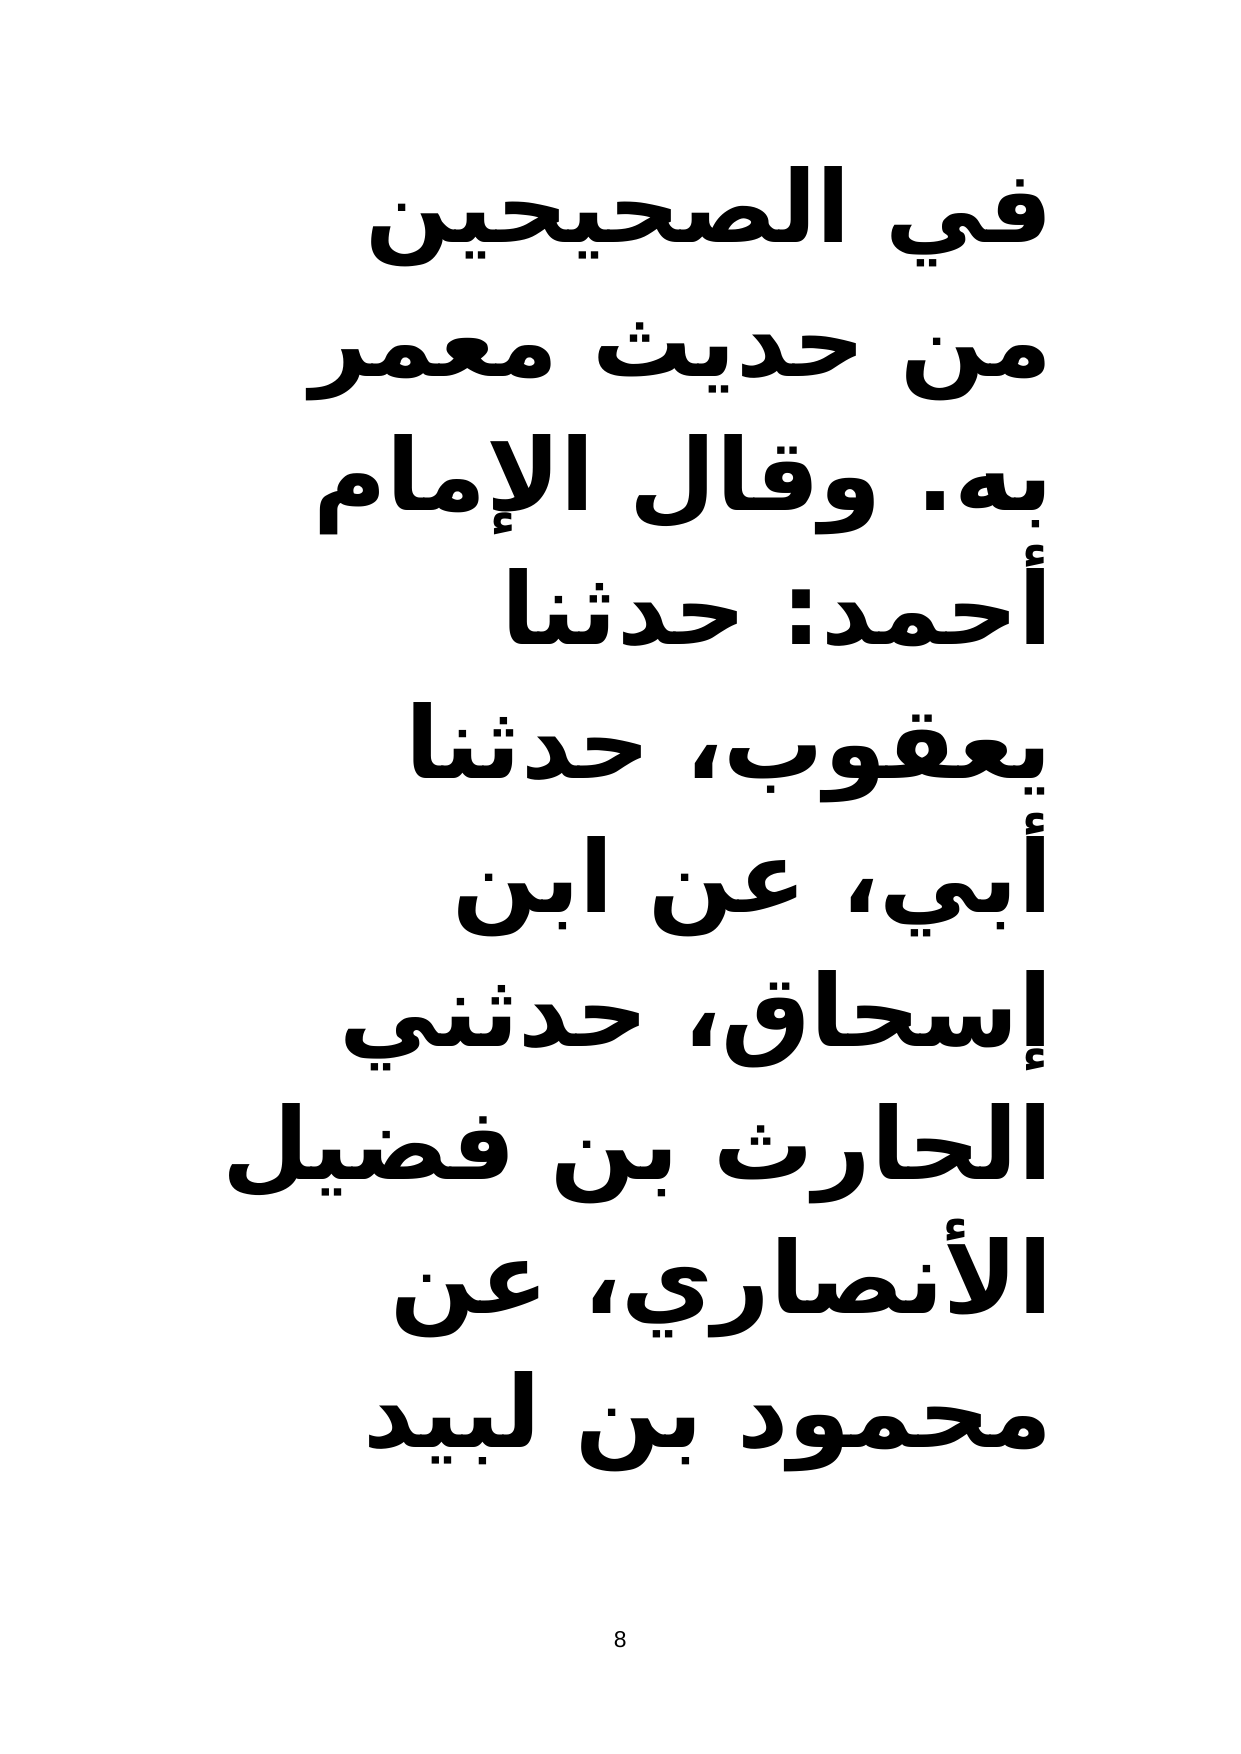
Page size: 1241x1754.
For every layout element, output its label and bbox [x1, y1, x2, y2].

text [187, 150, 1053, 1471]
